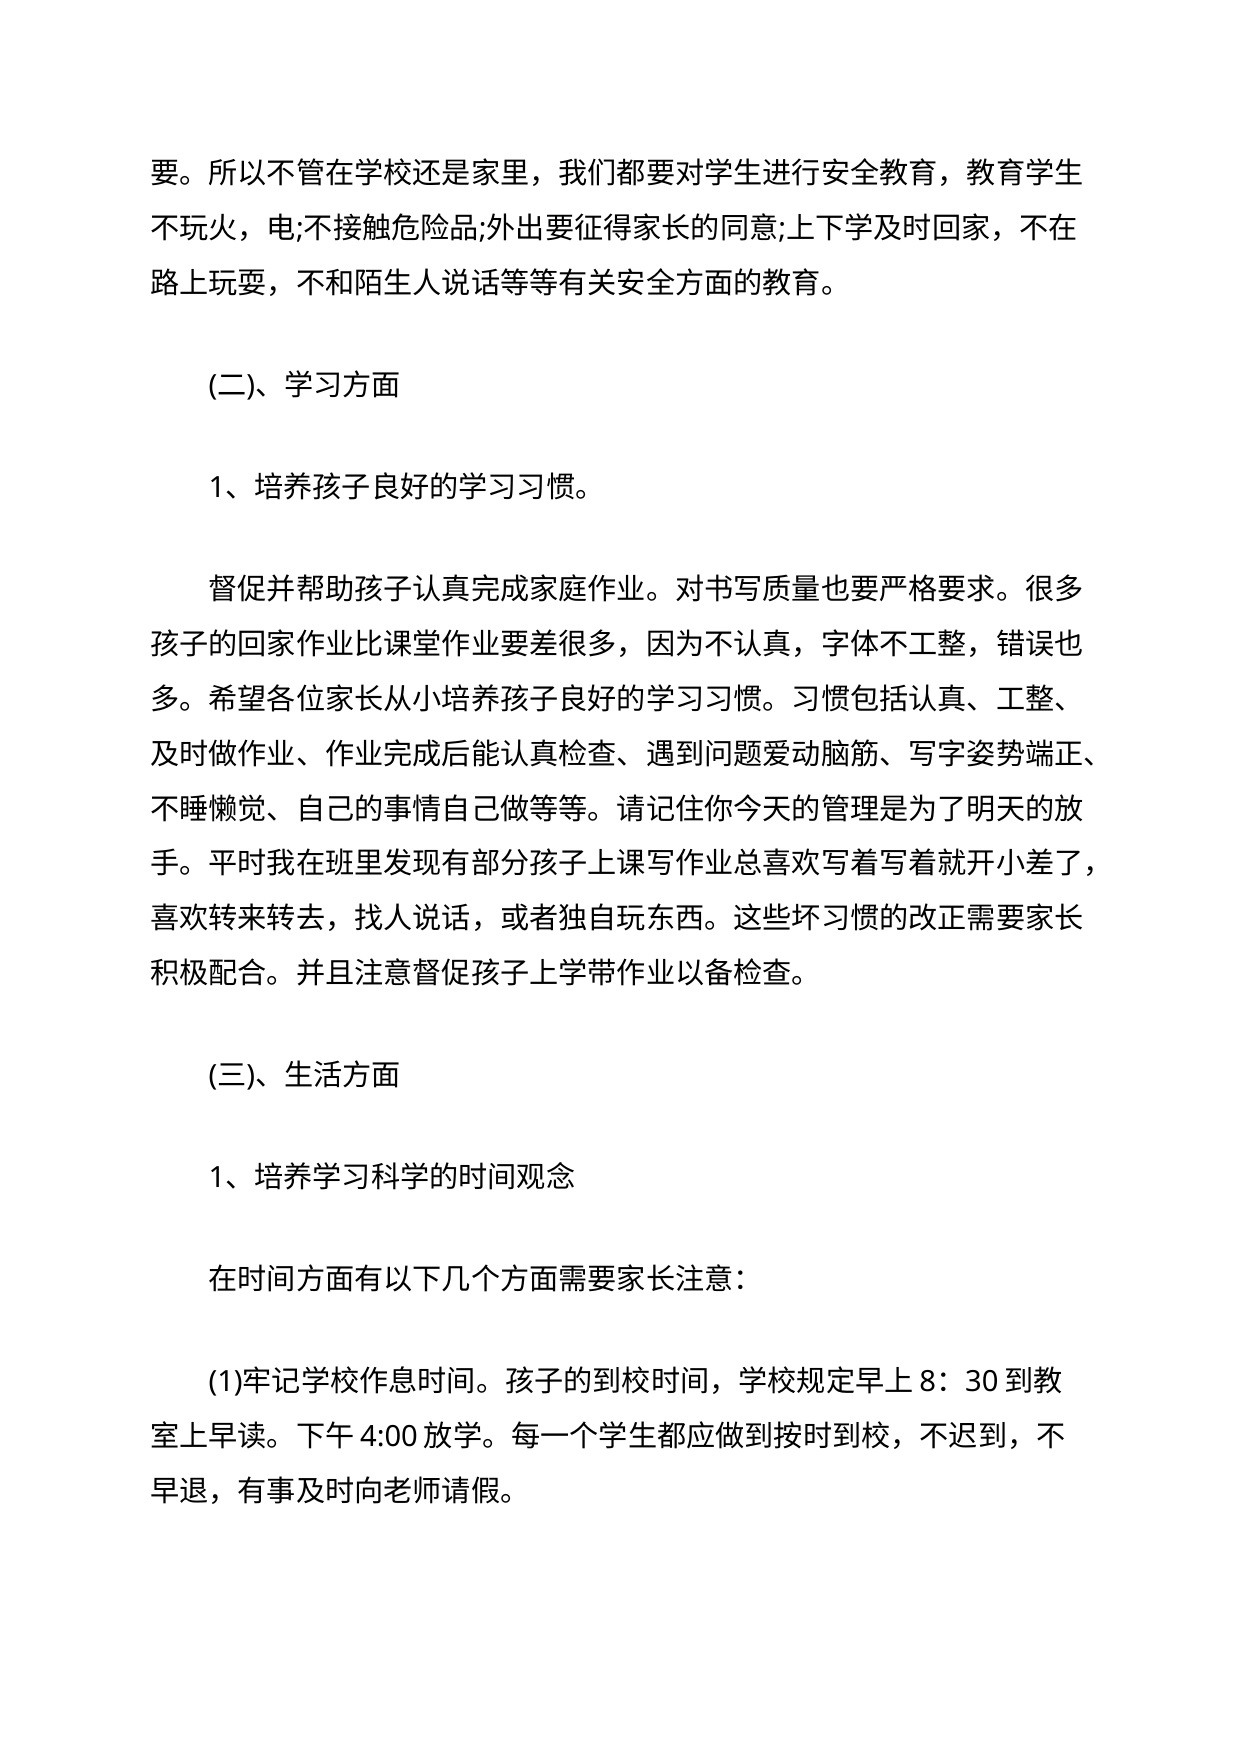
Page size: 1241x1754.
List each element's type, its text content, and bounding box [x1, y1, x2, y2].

text (三)、生活方面 [150, 1052, 1090, 1094]
text 在时间方面有以下几个方面需要家长注意： [150, 1256, 1090, 1298]
text 督促并帮助孩子认真完成家庭作业。对书写质量也要严格要求。很多孩子的回家作业比课堂作业要差很多，因为不认真，字体不工整，错误也多。希望各位家长从小培养孩子良好的学习习惯。习惯包括认真、工整、及时做作业、作业完成后能认真检查、遇到问题爱动脑筋、写字姿势端正、不睡懒觉、自己的事情自己做等等。请记住你今天的管理是为了明天的放手。平时我在班里发现有部分孩子上课写作业总喜欢写着写着就开小差了，喜欢转来转去，找人说话，或者独自玩东西。这些坏习惯的改正需要家长积极配合。并且注意督促孩子上学带作业以备检查。 [150, 566, 1090, 992]
text (二)、学习方面 [150, 362, 1090, 404]
text 1、培养孩子良好的学习习惯。 [150, 464, 1090, 506]
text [150, 150, 1090, 302]
text 1、培养学习科学的时间观念 [150, 1154, 1090, 1196]
text (1)牢记学校作息时间。孩子的到校时间，学校规定早上8：30到教室上早读。下午4:00放学。每一个学生都应做到按时到校，不迟到，不早退，有事及时向老师请假。 [150, 1357, 1090, 1510]
